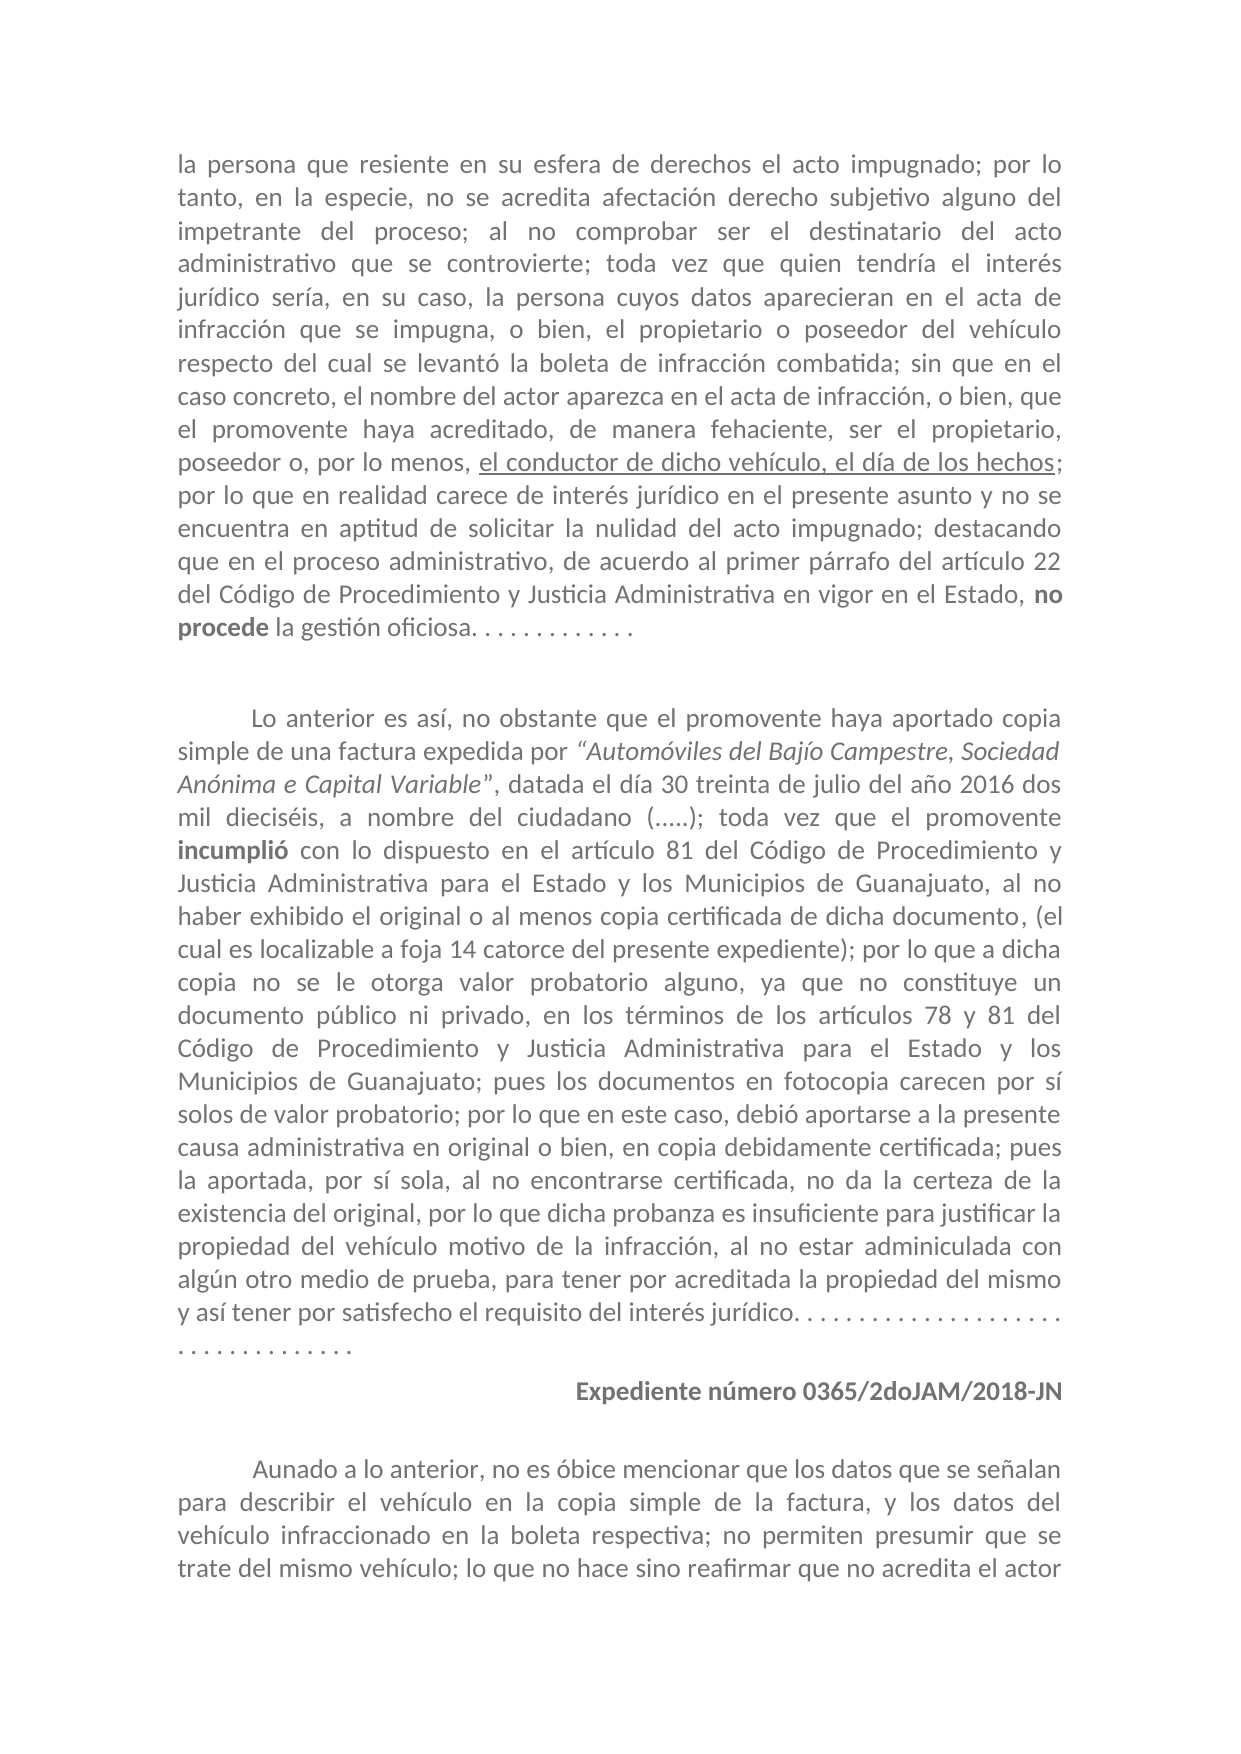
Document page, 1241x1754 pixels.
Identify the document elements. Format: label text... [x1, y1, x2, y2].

text Lo anterior es así, no obstante que el promovente haya aportado copia simple de una factura expedida por “Automóviles del Bajío Campestre, Sociedad Anónima e Capital Variable”, datada el día 30 treinta de julio del año 2016 dos mil dieciséis, a nombre del ciudadano (.....); toda vez que el promovente incumplió con lo dispuesto en el artículo 81 del Código de Procedimiento y Justicia Administrativa para el Estado y los Municipios de Guanajuato, al no haber exhibido el original o al menos copia certificada de dicha documento, (el cual es localizable a foja 14 catorce del presente expediente); por lo que a dicha copia no se le otorga valor probatorio alguno, ya que no constituye un documento público ni privado, en los términos de los artículos 78 y 81 del Código de Procedimiento y Justicia Administrativa para el Estado y los Municipios de Guanajuato; pues los documentos en fotocopia carecen por sí solos de valor probatorio; por lo que en este caso, debió aportarse a la presente causa administrativa en original o bien, en copia debidamente certificada; pues la aportada, por sí sola, al no encontrarse certificada, no da la certeza de la existencia del original, por lo que dicha probanza es insuficiente para justificar la propiedad del vehículo motivo de la infracción, al no estar adminiculada con algún otro medio de prueba, para tener por acreditada la propiedad del mismo y así tener por satisfecho el requisito del interés jurídico. . . . . . . . . . . . . . . . . . . . . . . . . . . . . . . . . . . [177, 701, 1063, 1361]
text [177, 1452, 1063, 1584]
text Expediente número 0365/2doJAM/2018-JN [177, 1374, 1063, 1407]
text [177, 148, 1063, 643]
